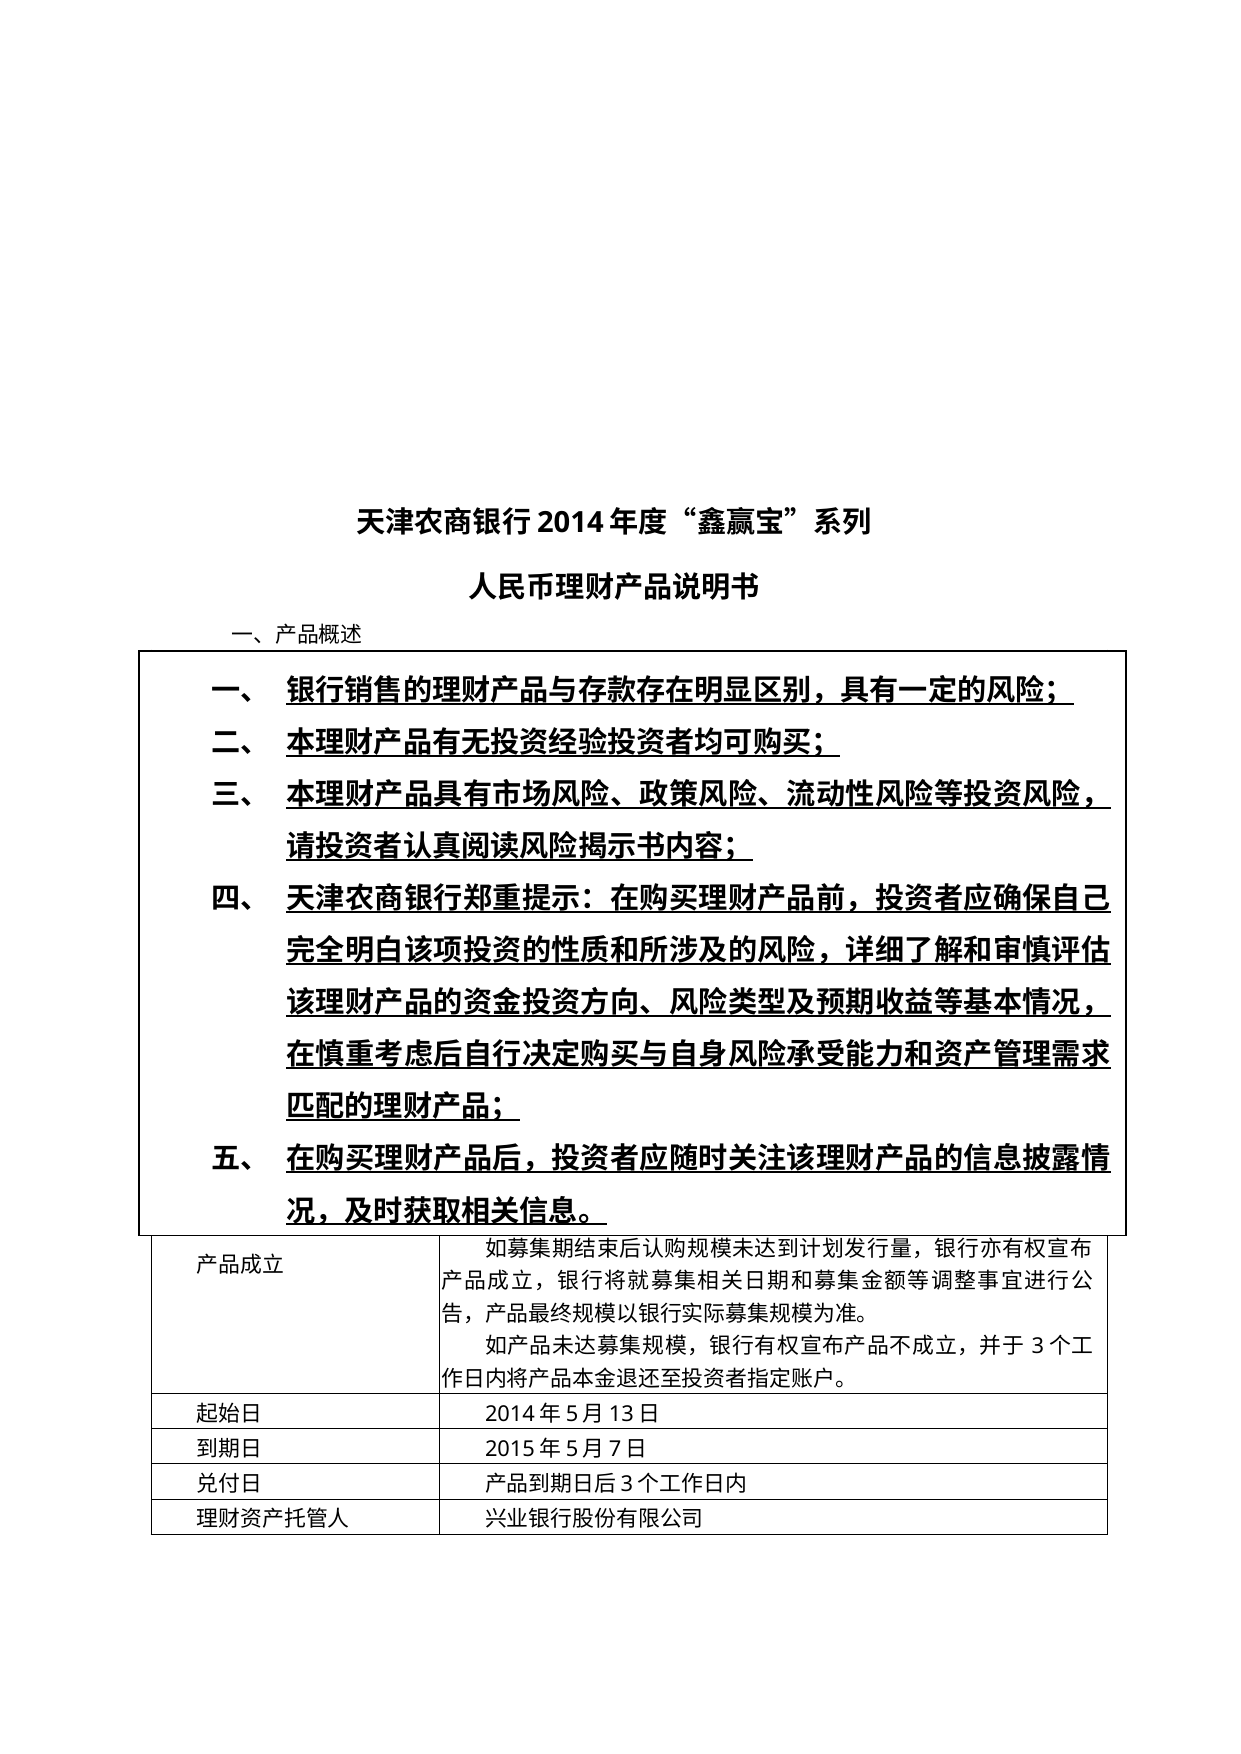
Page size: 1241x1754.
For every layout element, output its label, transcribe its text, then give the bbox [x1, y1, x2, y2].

table_cell 2014年5月13日 [440, 1394, 1107, 1428]
table_cell 到期日 [152, 1429, 439, 1463]
text 天津农商银行2014年度“鑫赢宝”系列 [187, 487, 1040, 552]
table_cell 兑付日 [152, 1464, 439, 1498]
table_cell 理财资产托管人 [152, 1500, 439, 1533]
list 人民币理财产品说明书 [187, 552, 1040, 617]
table_cell 在募集期内，募集金额达到2000万元银行即有权结束募集并提前成立，产品提前成立时银行将发布公告并调整相关日期，产品最终规模以银行实际募集规模为准。 如募集期结束后认购规模未达到计划发行量，银行亦有权宣布产品成立，银行将就募集相关日期和募集金额等调整事宜进行公告，产品最终规模以银行实际募集规模为准。 如产品未达募集规模，银行有权宣布产品不成立，并于3个工作日内将产品本金退还至投资者指定账户。 [440, 1236, 1107, 1393]
table_cell 产品成立 [152, 1236, 439, 1393]
table_cell 2015年5月7日 [440, 1429, 1107, 1463]
table_cell 兴业银行股份有限公司 [440, 1500, 1107, 1533]
table_cell 产品到期日后3个工作日内 [440, 1464, 1107, 1498]
table_cell 起始日 [152, 1394, 439, 1428]
text 一、产品概述 [187, 617, 1040, 649]
